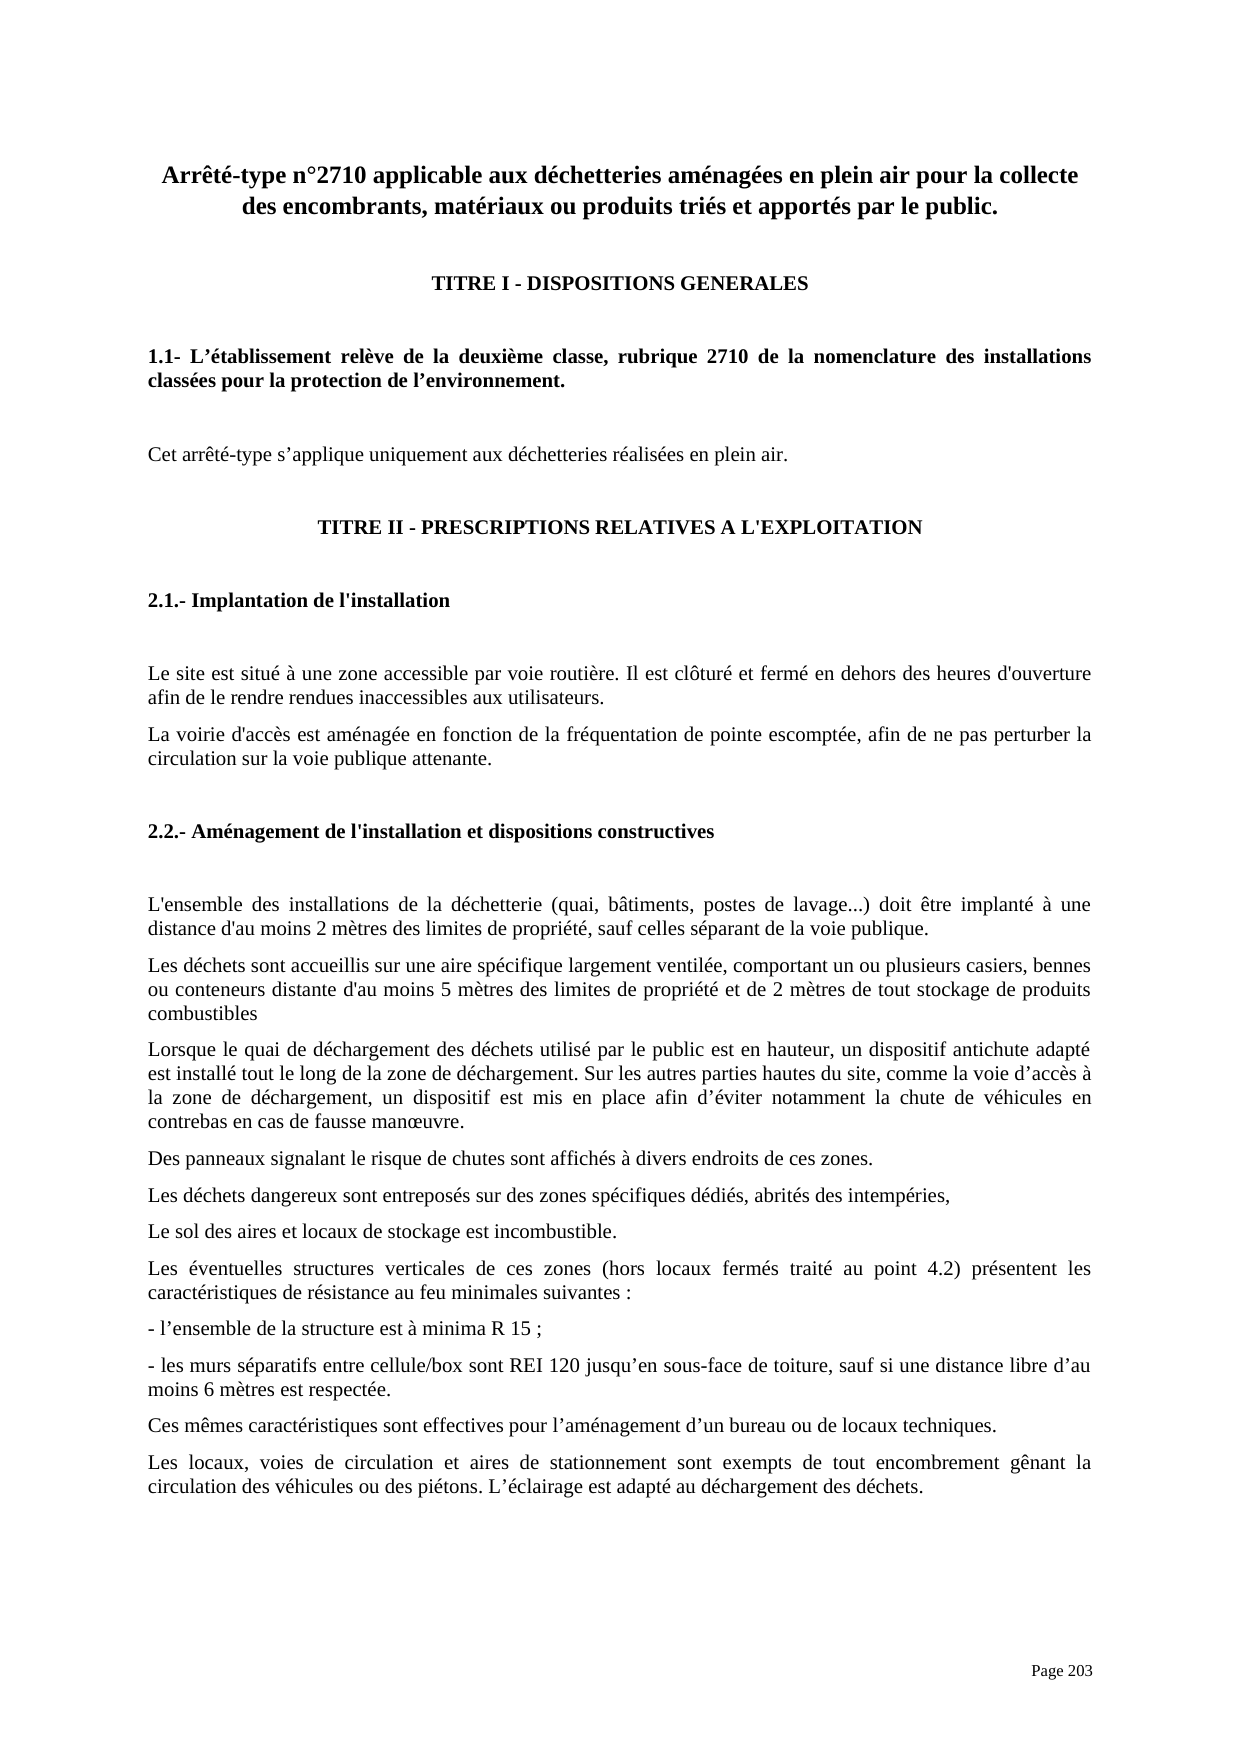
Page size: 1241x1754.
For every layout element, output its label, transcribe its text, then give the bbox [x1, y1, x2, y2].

text Les éventuelles structures verticales de ces zones (hors locaux fermés traité au point 4.2) présentent les caractéristiques de résistance au feu minimales suivantes : [148, 1256, 1093, 1304]
text La voirie d'accès est aménagée en fonction de la fréquentation de pointe escomptée, afin de ne pas perturber la circulation sur la voie publique attenante. [148, 722, 1093, 770]
text 1.1- L’établissement relève de la deuxième classe, rubrique 2710 de la nomenclature des installations classées pour la protection de l’environnement. [148, 344, 1093, 392]
text - les murs séparatifs entre cellule/box sont REI 120 jusqu’en sous-face de toiture, sauf si une distance libre d’au moins 6 mètres est respectée. [148, 1353, 1093, 1401]
text Le sol des aires et locaux de stockage est incombustible. [148, 1219, 1093, 1243]
text Les déchets dangereux sont entreposés sur des zones spécifiques dédiés, abrités des intempéries, [148, 1182, 1093, 1207]
text Le site est situé à une zone accessible par voie routière. Il est clôturé et fermé en dehors des heures d'ouverture afin de le rendre rendues inaccessibles aux utilisateurs. [148, 661, 1093, 709]
text Les locaux, voies de circulation et aires de stationnement sont exempts de tout encombrement gênant la circulation des véhicules ou des piétons. L’éclairage est adapté au déchargement des déchets. [148, 1450, 1093, 1498]
text 2.1.- Implantation de l'installation [148, 588, 1093, 612]
text Ces mêmes caractéristiques sont effectives pour l’aménagement d’un bureau ou de locaux techniques. [148, 1413, 1093, 1437]
text Cet arrêté-type s’applique uniquement aux déchetteries réalisées en plein air. [148, 442, 1093, 466]
text Lorsque le quai de déchargement des déchets utilisé par le public est en hauteur, un dispositif antichute adapté est installé tout le long de la zone de déchargement. Sur les autres parties hautes du site, comme la voie d’accès à la zone de déchargement, un dispositif est mis en place afin d’éviter notamment la chute de véhicules en contrebas en cas de fausse manœuvre. [148, 1037, 1093, 1133]
text - l’ensemble de la structure est à minima R 15 ; [148, 1316, 1093, 1340]
text L'ensemble des installations de la déchetterie (quai, bâtiments, postes de lavage...) doit être implanté à une distance d'au moins 2 mètres des limites de propriété, sauf celles séparant de la voie publique. [148, 892, 1093, 940]
subtitle Arrêté-type n°2710 applicable aux déchetteries aménagées en plein air pour la collecte des encombrants, matériaux ou produits triés et apportés par le public. [148, 160, 1093, 220]
text Des panneaux signalant le risque de chutes sont affichés à divers endroits de ces zones. [148, 1146, 1093, 1170]
text TITRE II - PRESCRIPTIONS RELATIVES A L'EXPLOITATION [148, 515, 1093, 539]
text Les déchets sont accueillis sur une aire spécifique largement ventilée, comportant un ou plusieurs casiers, bennes ou conteneurs distante d'au moins 5 mètres des limites de propriété et de 2 mètres de tout stockage de produits combustibles [148, 952, 1093, 1025]
text 2.2.- Aménagement de l'installation et dispositions constructives [148, 819, 1093, 843]
text TITRE I - DISPOSITIONS GENERALES [148, 271, 1093, 295]
